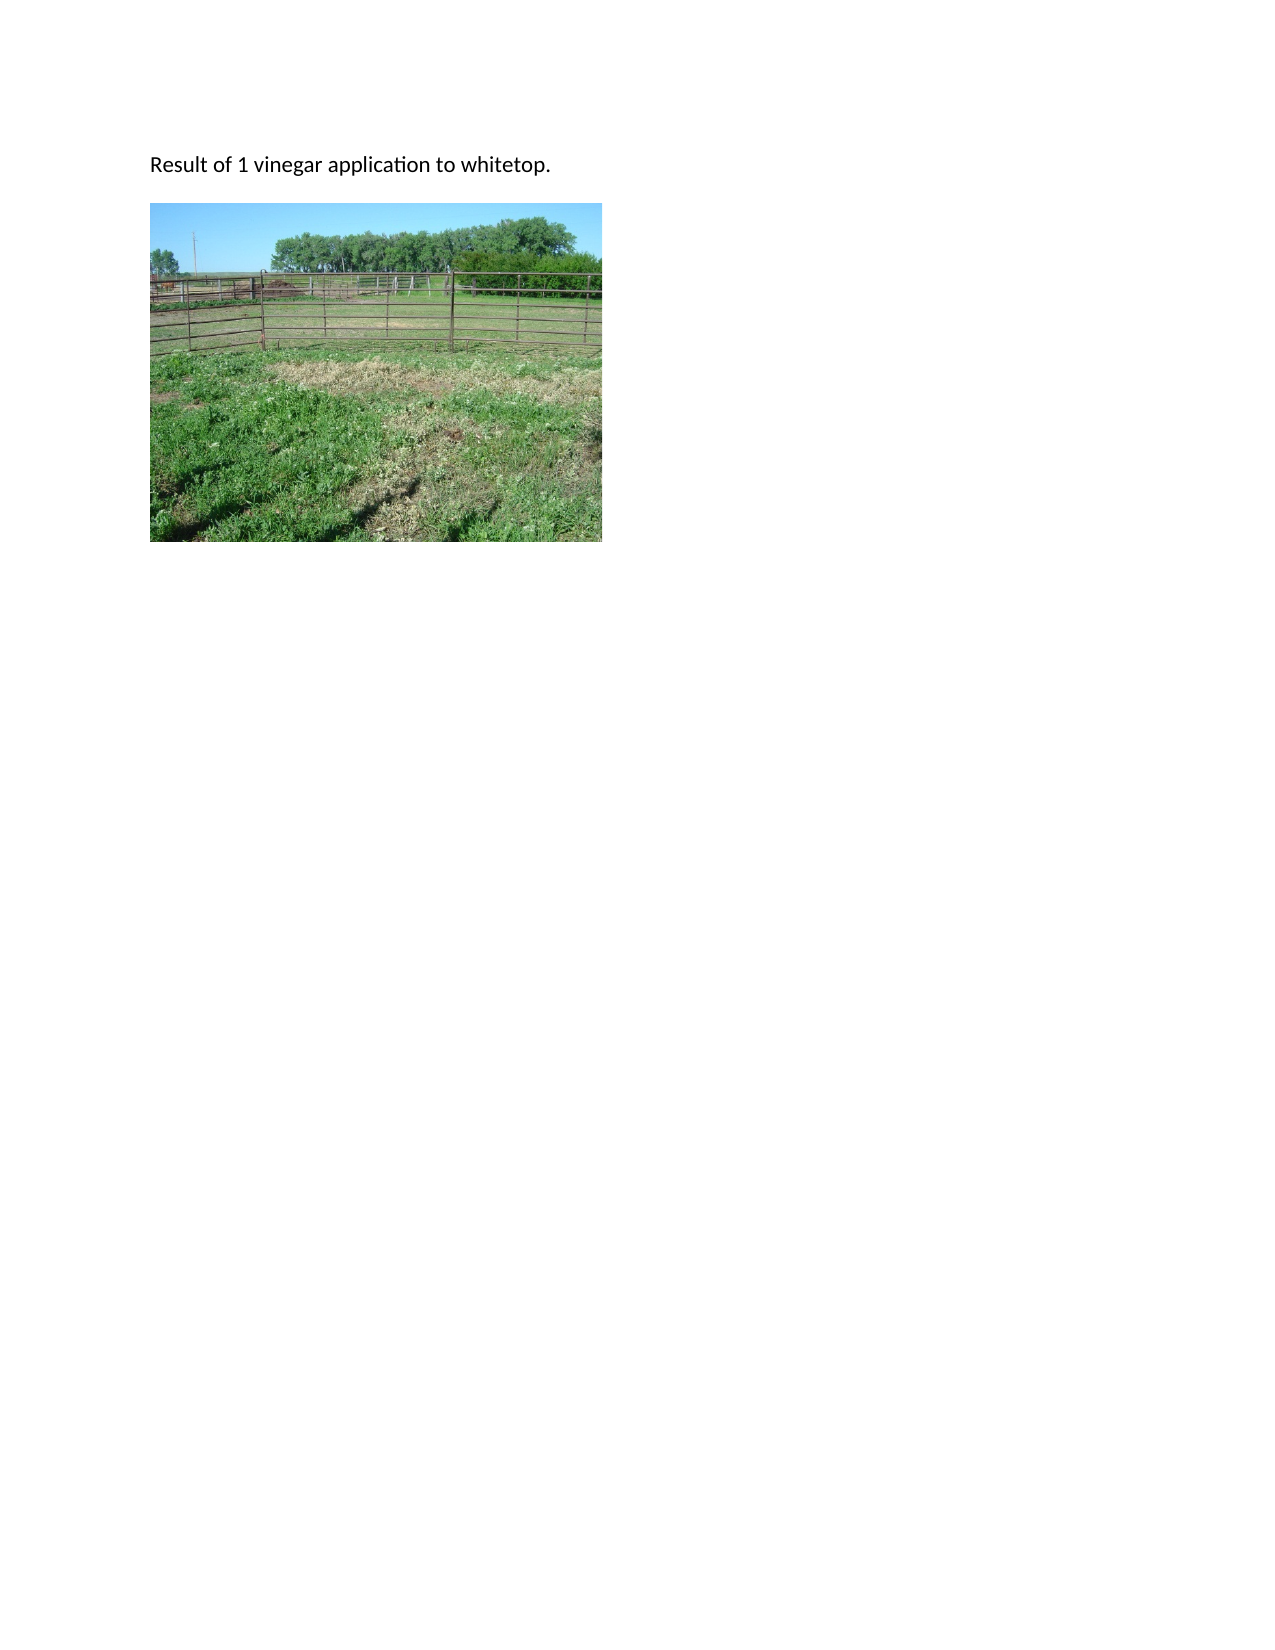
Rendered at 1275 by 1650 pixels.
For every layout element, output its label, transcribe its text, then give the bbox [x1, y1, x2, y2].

picture [150, 203, 603, 542]
text Result of 1 vinegar application to whitetop. [150, 150, 1125, 178]
